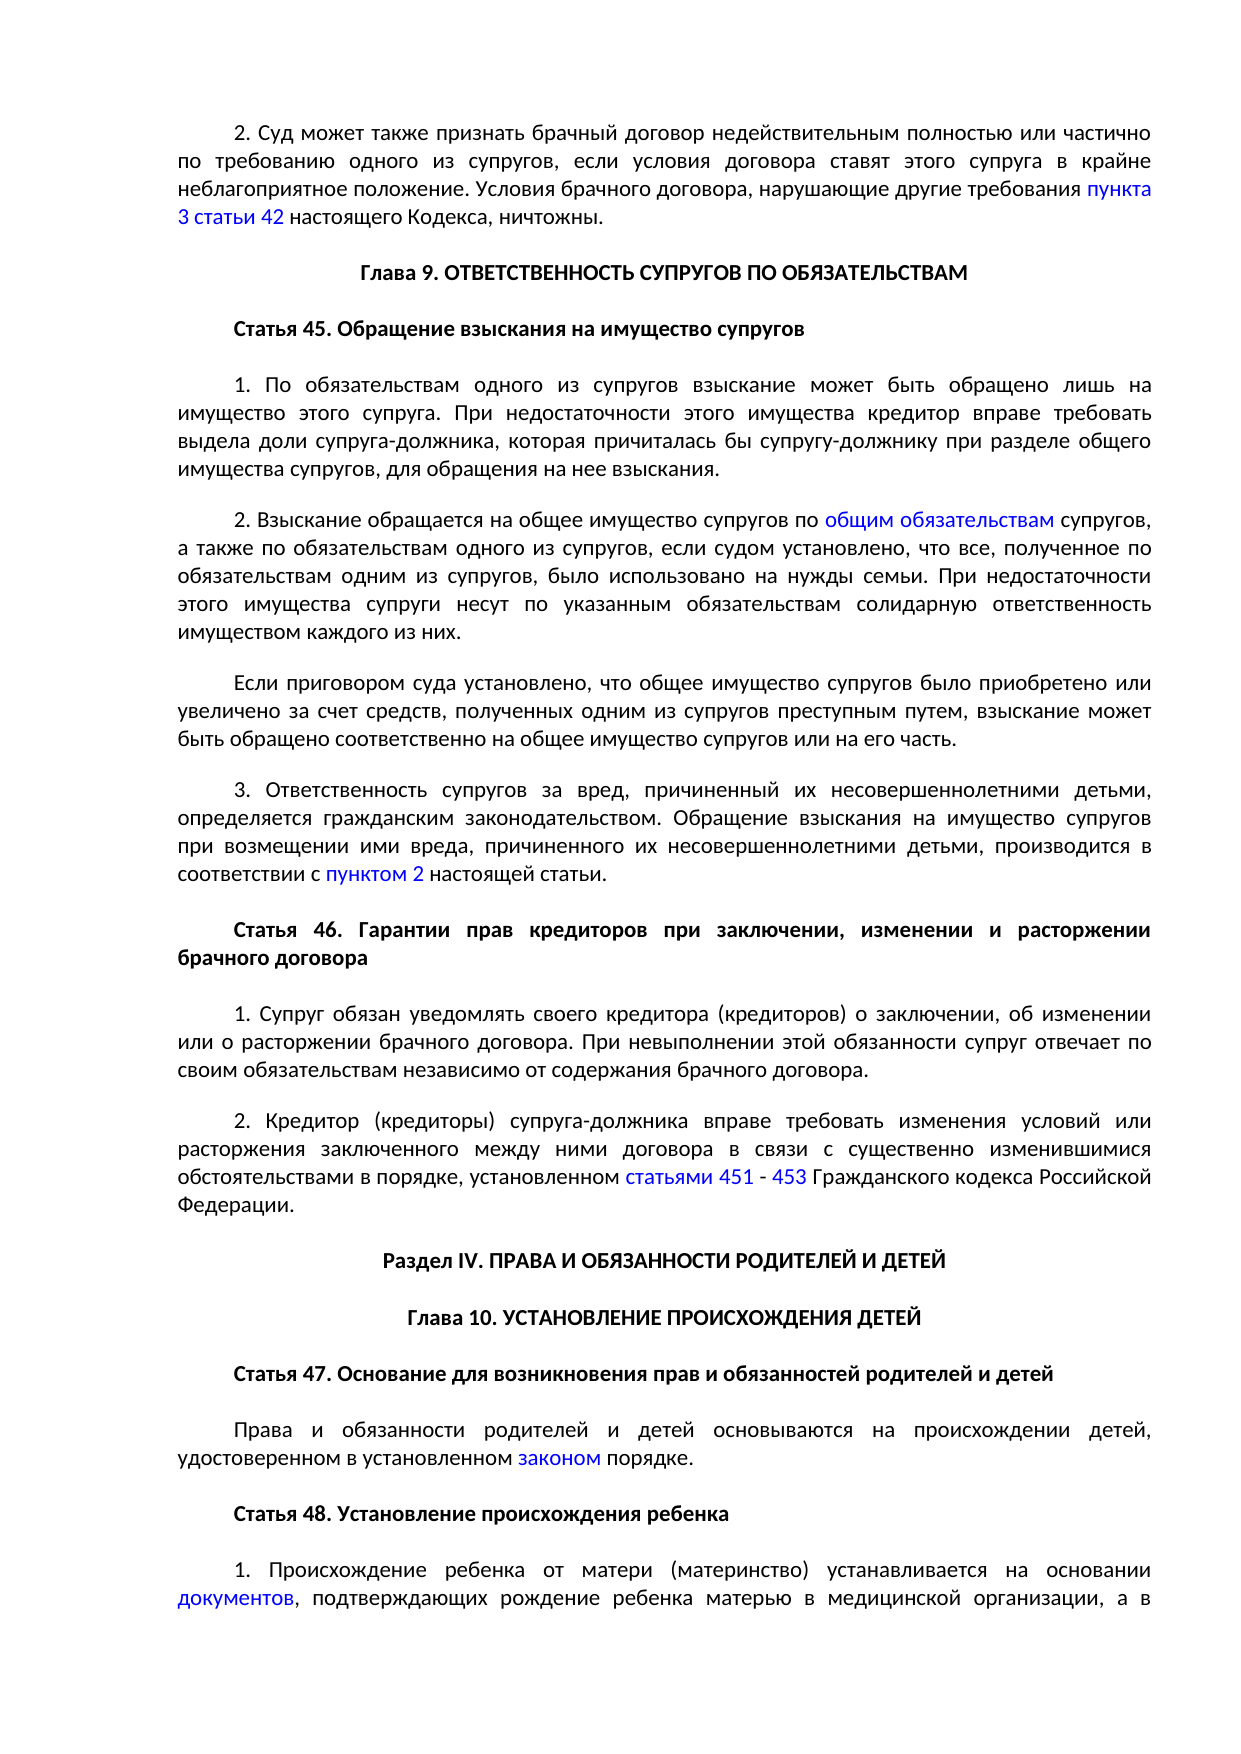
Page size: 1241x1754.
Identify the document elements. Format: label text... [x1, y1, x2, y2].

title Статья 47. Основание для возникновения прав и обязанностей родителей и детей [177, 1359, 1152, 1387]
text 2. Кредитор (кредиторы) супруга-должника вправе требовать изменения условий или расторжения заключенного между ними договора в связи с существенно изменившимися обстоятельствами в порядке, установленном статьями 451 - 453 Гражданского кодекса Российской Федерации. [177, 1106, 1152, 1218]
text Права и обязанности родителей и детей основываются на происхождении детей, удостоверенном в установленном законом порядке. [177, 1415, 1152, 1471]
text 2. Взыскание обращается на общее имущество супругов по общим обязательствам супругов, а также по обязательствам одного из супругов, если судом установлено, что все, полученное по обязательствам одним из супругов, было использовано на нужды семьи. При недостаточности этого имущества супруги несут по указанным обязательствам солидарную ответственность имуществом каждого из них. [177, 505, 1152, 645]
title Статья 46. Гарантии прав кредиторов при заключении, изменении и расторжении брачного договора [177, 915, 1152, 971]
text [177, 1555, 1152, 1611]
title Глава 10. УСТАНОВЛЕНИЕ ПРОИСХОЖДЕНИЯ ДЕТЕЙ [177, 1303, 1152, 1331]
title Глава 9. ОТВЕТСТВЕННОСТЬ СУПРУГОВ ПО ОБЯЗАТЕЛЬСТВАМ [177, 258, 1152, 286]
text 3. Ответственность супругов за вред, причиненный их несовершеннолетними детьми, определяется гражданским законодательством. Обращение взыскания на имущество супругов при возмещении ими вреда, причиненного их несовершеннолетними детьми, производится в соответствии с пунктом 2 настоящей статьи. [177, 775, 1152, 887]
text 1. Супруг обязан уведомлять своего кредитора (кредиторов) о заключении, об изменении или о расторжении брачного договора. При невыполнении этой обязанности супруг отвечает по своим обязательствам независимо от содержания брачного договора. [177, 999, 1152, 1083]
text Если приговором суда установлено, что общее имущество супругов было приобретено или увеличено за счет средств, полученных одним из супругов преступным путем, взыскание может быть обращено соответственно на общее имущество супругов или на его часть. [177, 668, 1152, 752]
text 1. По обязательствам одного из супругов взыскание может быть обращено лишь на имущество этого супруга. При недостаточности этого имущества кредитор вправе требовать выдела доли супруга-должника, которая причиталась бы супругу-должнику при разделе общего имущества супругов, для обращения на нее взыскания. [177, 370, 1152, 482]
title Статья 45. Обращение взыскания на имущество супругов [177, 314, 1152, 342]
text 2. Суд может также признать брачный договор недействительным полностью или частично по требованию одного из супругов, если условия договора ставят этого супруга в крайне неблагоприятное положение. Условия брачного договора, нарушающие другие требования пункта 3 статьи 42 настоящего Кодекса, ничтожны. [177, 118, 1152, 230]
title Раздел IV. ПРАВА И ОБЯЗАННОСТИ РОДИТЕЛЕЙ И ДЕТЕЙ [177, 1247, 1152, 1274]
title Статья 48. Установление происхождения ребенка [177, 1499, 1152, 1527]
